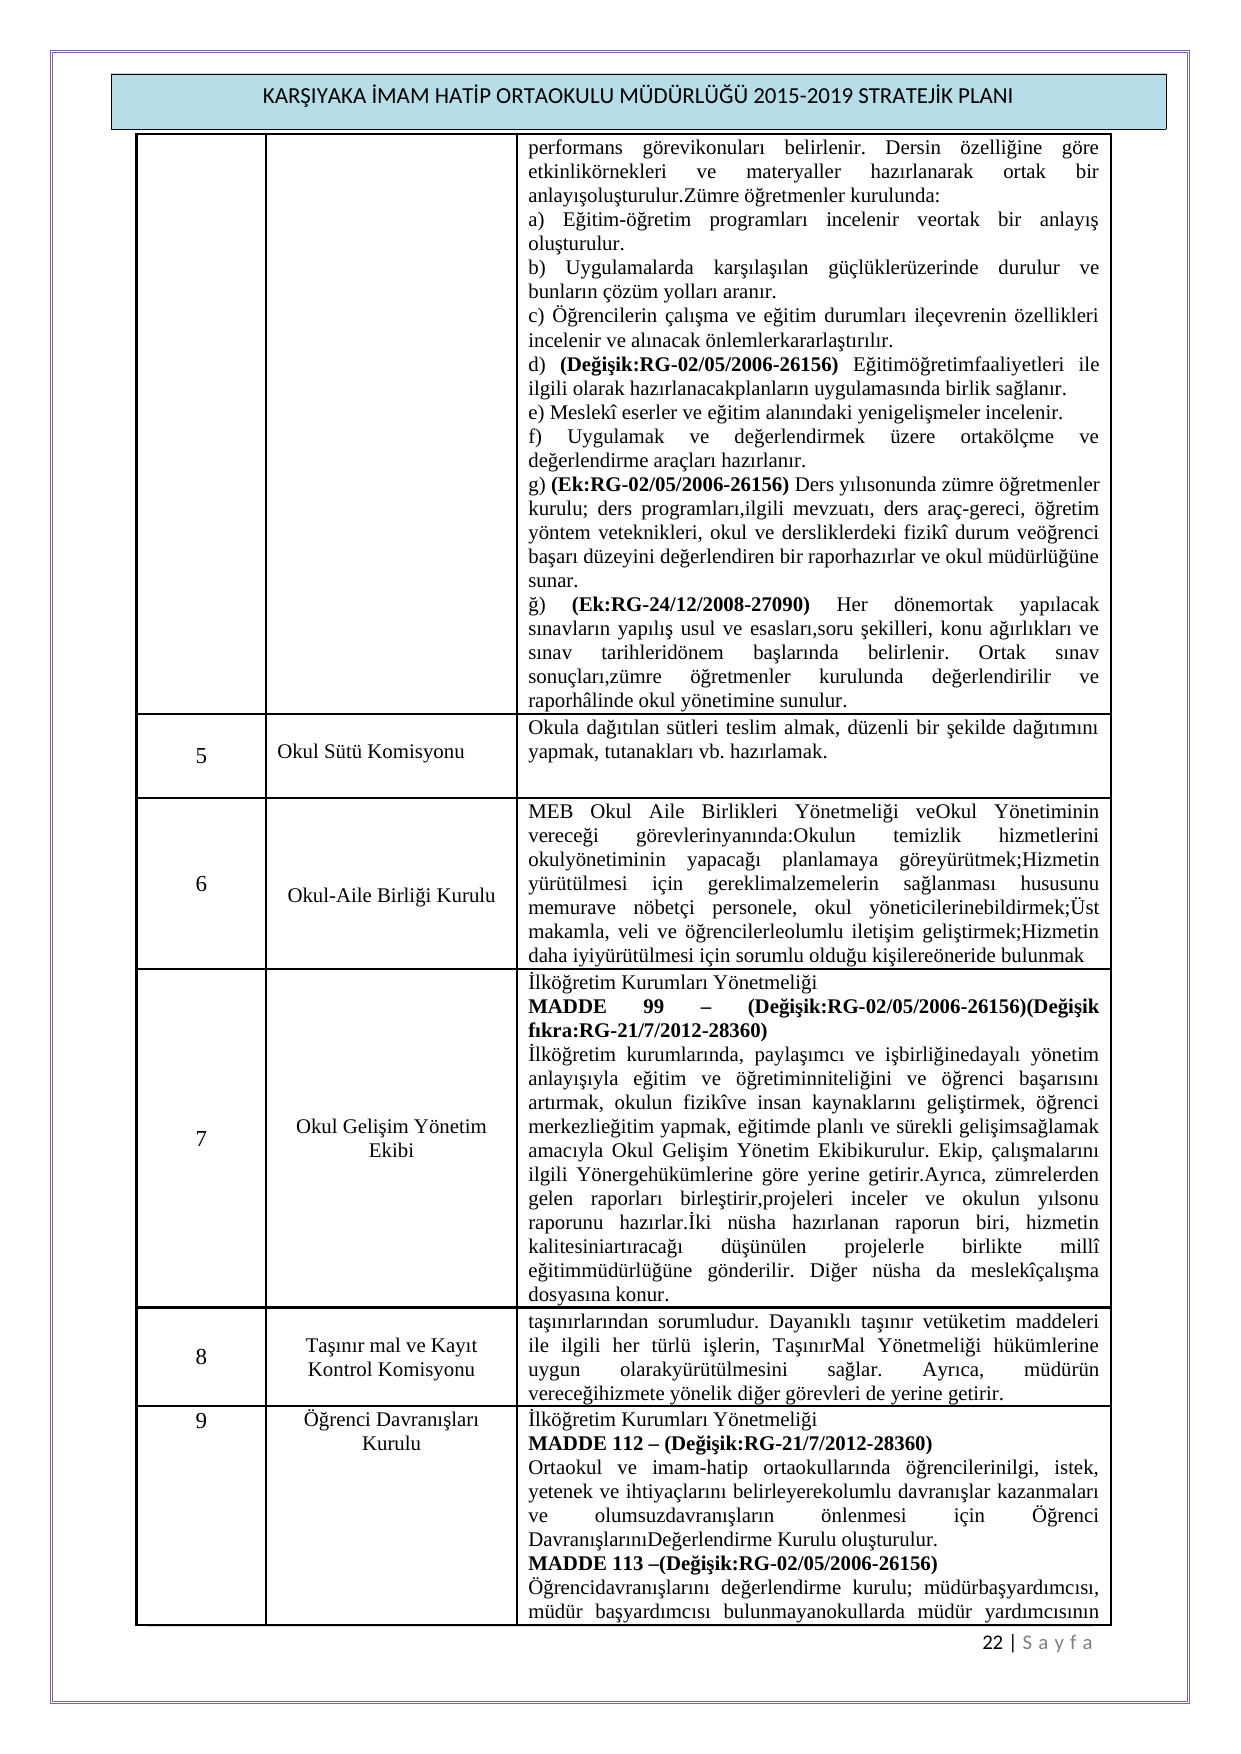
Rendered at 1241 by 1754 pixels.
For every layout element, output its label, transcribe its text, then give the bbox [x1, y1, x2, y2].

table_cell Okul Sütü Komisyonu [267, 715, 516, 797]
table_cell 7 [138, 970, 265, 1306]
table_cell Taşınır mal ve Kayıt Kontrol Komisyonu [267, 1309, 516, 1405]
table_cell taşınırlarından sorumludur. Dayanıklı taşınır vetüketim maddeleri ile ilgili her türlü işlerin, TaşınırMal Yönetmeliği hükümlerine uygun olarakyürütülmesini sağlar. Ayrıca, müdürün vereceğihizmete yönelik diğer görevleri de yerine getirir. [518, 1309, 1110, 1405]
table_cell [267, 1407, 516, 1623]
table_cell Okul-Aile Birliği Kurulu [267, 799, 516, 967]
table_cell 5 [138, 715, 265, 797]
table_cell Okul Gelişim Yönetim Ekibi [267, 970, 516, 1306]
table_cell Okula dağıtılan sütleri teslim almak, düzenli bir şekilde dağıtımını yapmak, tutanakları vb. hazırlamak. [518, 715, 1110, 797]
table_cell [267, 135, 516, 712]
table_cell İlköğretim Kurumları Yönetmeliği MADDE 99 – (Değişik:RG-02/05/2006-26156)(Değişik fıkra:RG-21/7/2012-28360) İlköğretim kurumlarında, paylaşımcı ve işbirliğinedayalı yönetim anlayışıyla eğitim ve öğretiminniteliğini ve öğrenci başarısını artırmak, okulun fizikîve insan kaynaklarını geliştirmek, öğrenci merkezlieğitim yapmak, eğitimde planlı ve sürekli gelişimsağlamak amacıyla Okul Gelişim Yönetim Ekibikurulur. Ekip, çalışmalarını ilgili Yönergehükümlerine göre yerine getirir.Ayrıca, zümrelerden gelen raporları birleştirir,projeleri inceler ve okulun yılsonu raporunu hazırlar.İki nüsha hazırlanan raporun biri, hizmetin kalitesiniartıracağı düşünülen projelerle birlikte millî eğitimmüdürlüğüne gönderilir. Diğer nüsha da meslekîçalışma dosyasına konur. [518, 970, 1110, 1306]
table_cell 4 [138, 135, 265, 712]
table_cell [518, 135, 1110, 712]
table_cell 9 [138, 1407, 265, 1623]
table_cell 8 [138, 1309, 265, 1405]
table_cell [518, 1407, 1110, 1623]
table_cell 6 [138, 799, 265, 967]
table_cell MEB Okul Aile Birlikleri Yönetmeliği veOkul Yönetiminin vereceği görevlerinyanında:Okulun temizlik hizmetlerini okulyönetiminin yapacağı planlamaya göreyürütmek;Hizmetin yürütülmesi için gereklimalzemelerin sağlanması hususunu memurave nöbetçi personele, okul yöneticilerinebildirmek;Üst makamla, veli ve öğrencilerleolumlu iletişim geliştirmek;Hizmetin daha iyiyürütülmesi için sorumlu olduğu kişilereöneride bulunmak [518, 799, 1110, 967]
